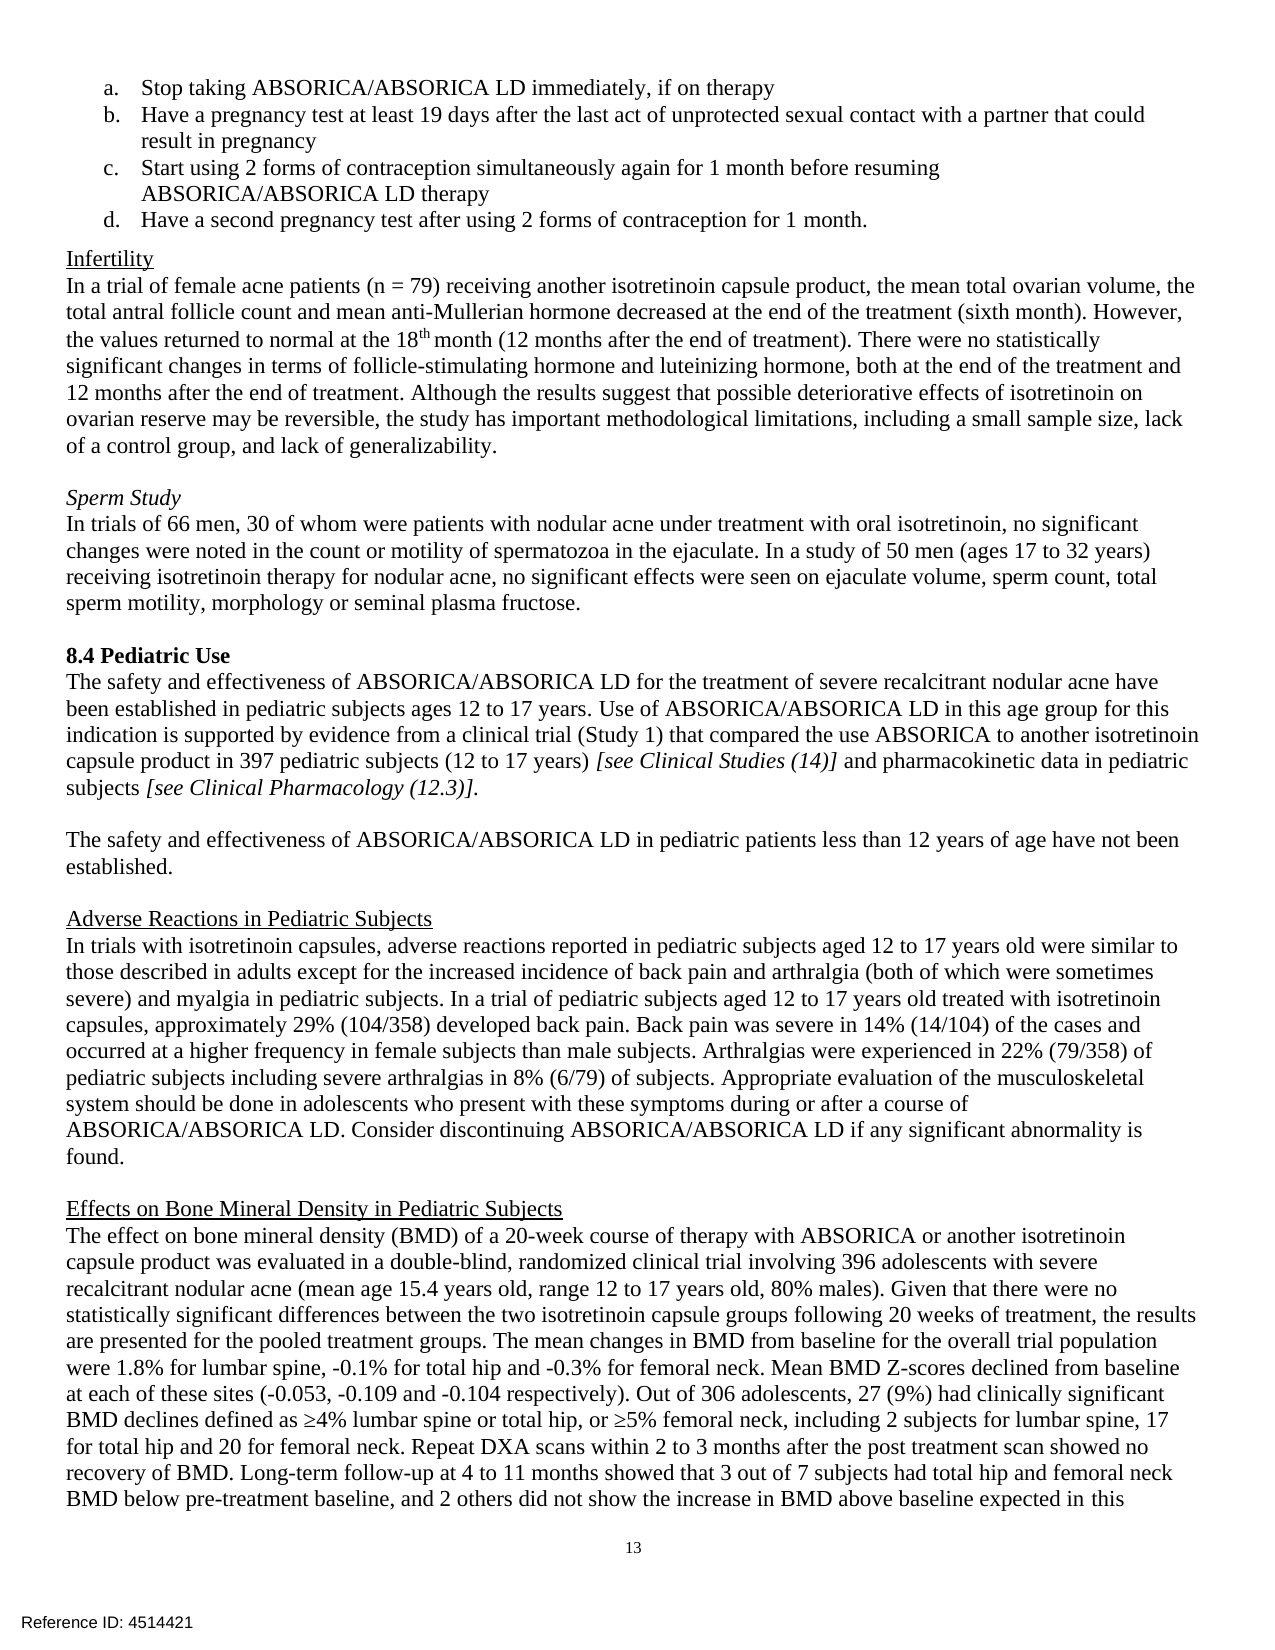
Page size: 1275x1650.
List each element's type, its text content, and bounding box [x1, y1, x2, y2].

text Infertility [66, 245, 1233, 272]
subtitle Pediatric Use [66, 642, 1233, 668]
text Adverse Reactions in Pediatric Subjects [66, 906, 1233, 932]
text The safety and effectiveness of ABSORICA/ABSORICA LD for the treatment of severe recalcitrant nodular acne have been established in pediatric subjects ages 12 to 17 years. Use of ABSORICA/ABSORICA LD in this age group for this indication is supported by evidence from a clinical trial (Study 1) that compared the use ABSORICA to another isotretinoin capsule product in 397 pediatric subjects (12 to 17 years) [see Clinical Studies (14)] and pharmacokinetic data in pediatric subjects [see Clinical Pharmacology (12.3)]. [66, 668, 1202, 800]
list Have a pregnancy test at least 19 days after the last act of unprotected sexual contact with a partner that could result in pregnancy [103, 101, 1146, 154]
text Sperm Study [66, 484, 1233, 510]
list Have a second pregnancy test after using 2 forms of contraception for 1 month. [103, 206, 1233, 233]
text In a trial of female acne patients (n = 79) receiving another isotretinoin capsule product, the mean total ovarian volume, the total antral follicle count and mean anti-Mullerian hormone decreased at the end of the treatment (sixth month). However, the values returned to normal at the 18th month (12 months after the end of treatment). There were no statistically significant changes in terms of follicle-stimulating hormone and luteinizing hormone, both at the end of the treatment and 12 months after the end of treatment. Although the results suggest that possible deteriorative effects of isotretinoin on ovarian reserve may be reversible, the study has important methodological limitations, including a small sample size, lack of a control group, and lack of generalizability. [66, 272, 1198, 458]
text The effect on bone mineral density (BMD) of a 20-week course of therapy with ABSORICA or another isotretinoin capsule product was evaluated in a double-blind, randomized clinical trial involving 396 adolescents with severe recalcitrant nodular acne (mean age 15.4 years old, range 12 to 17 years old, 80% males). Given that there were no statistically significant differences between the two isotretinoin capsule groups following 20 weeks of treatment, the results are presented for the pooled treatment groups. The mean changes in BMD from baseline for the overall trial population were 1.8% for lumbar spine, -0.1% for total hip and -0.3% for femoral neck. Mean BMD Z-scores declined from baseline at each of these sites (-0.053, -0.109 and -0.104 respectively). Out of 306 adolescents, 27 (9%) had clinically significant BMD declines defined as ≥4% lumbar spine or total hip, or ≥5% femoral neck, including 2 subjects for lumbar spine, 17 for total hip and 20 for femoral neck. Repeat DXA scans within 2 to 3 months after the post treatment scan showed no recovery of BMD. Long-term follow-up at 4 to 11 months showed that 3 out of 7 subjects had total hip and femoral neck BMD below pre-treatment baseline, and 2 others did not show the increase in BMD above baseline expected in this [66, 1222, 1198, 1512]
text The safety and effectiveness of ABSORICA/ABSORICA LD in pediatric patients less than 12 years of age have not been established. [66, 826, 1183, 879]
text In trials of 66 men, 30 of whom were patients with nodular acne under treatment with oral isotretinoin, no significant changes were noted in the count or motility of spermatozoa in the ejaculate. In a study of 50 men (ages 17 to 32 years) receiving isotretinoin therapy for nodular acne, no significant effects were seen on ejaculate volume, sperm count, total sperm motility, morphology or seminal plasma fructose. [66, 510, 1160, 616]
text 13 [356, 1538, 910, 1557]
text Effects on Bone Mineral Density in Pediatric Subjects [66, 1195, 1233, 1222]
list Start using 2 forms of contraception simultaneously again for 1 month before resuming ABSORICA/ABSORICA LD therapy [103, 154, 1184, 206]
list Stop taking ABSORICA/ABSORICA LD immediately, if on therapy [103, 75, 1233, 101]
text In trials with isotretinoin capsules, adverse reactions reported in pediatric subjects aged 12 to 17 years old were similar to those described in adults except for the increased incidence of back pain and arthralgia (both of which were sometimes severe) and myalgia in pediatric subjects. In a trial of pediatric subjects aged 12 to 17 years old treated with isotretinoin capsules, approximately 29% (104/358) developed back pain. Back pain was severe in 14% (14/104) of the cases and occurred at a higher frequency in female subjects than male subjects. Arthralgias were experienced in 22% (79/358) of pediatric subjects including severe arthralgias in 8% (6/79) of subjects. Appropriate evaluation of the musculoskeletal system should be done in adolescents who present with these symptoms during or after a course of ABSORICA/ABSORICA LD. Consider discontinuing ABSORICA/ABSORICA LD if any significant abnormality is found. [66, 932, 1181, 1169]
